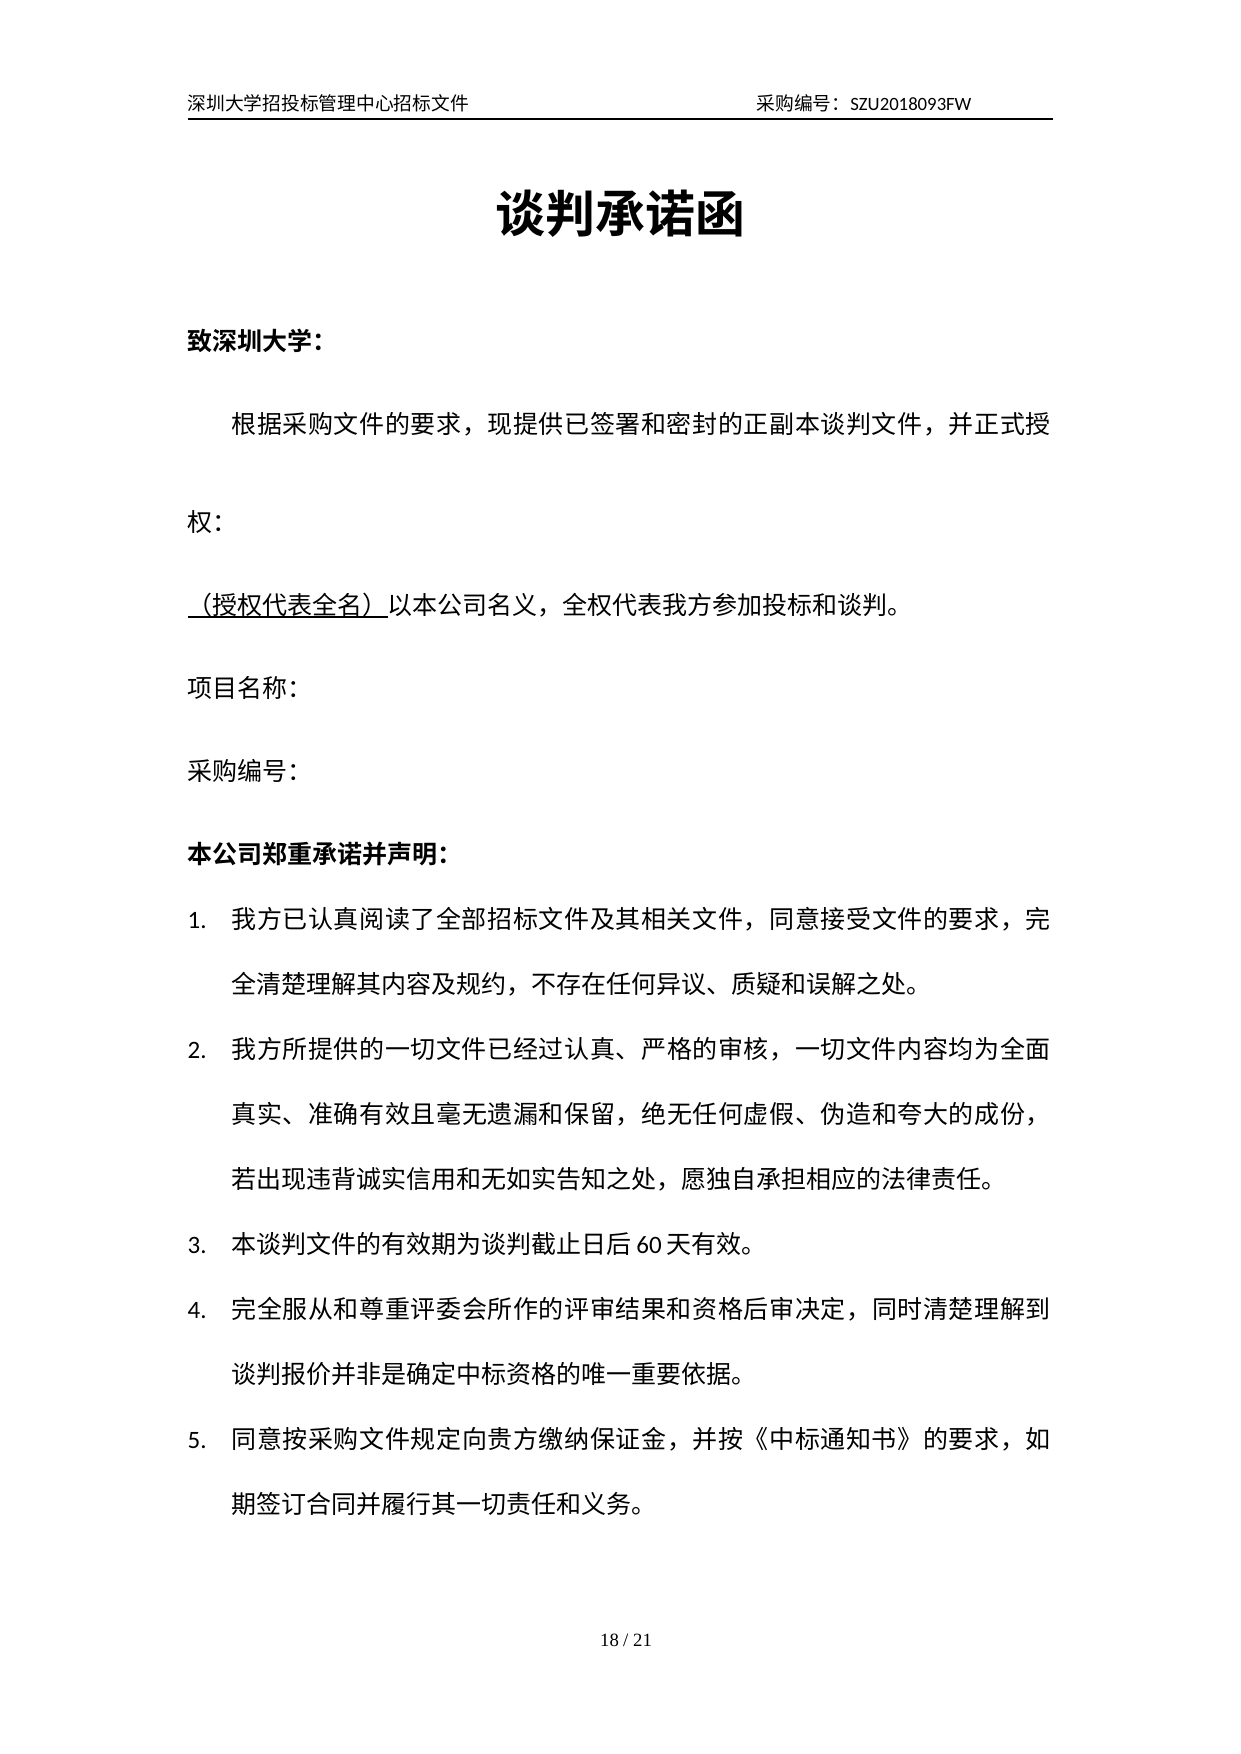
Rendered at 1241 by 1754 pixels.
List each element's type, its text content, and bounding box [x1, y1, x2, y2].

text （授权代表全名）以本公司名义，全权代表我方参加投标和谈判。 [187, 571, 1053, 636]
text 根据采购文件的要求，现提供已签署和密封的正副本谈判文件，并正式授权： [187, 390, 1053, 553]
text 本公司郑重承诺并声明： [187, 820, 1053, 885]
text 致深圳大学： [187, 307, 1053, 372]
list 同意按采购文件规定向贵方缴纳保证金，并按《中标通知书》的要求，如期签订合同并履行其一切责任和义务。 [187, 1405, 1053, 1535]
list 完全服从和尊重评委会所作的评审结果和资格后审决定，同时清楚理解到谈判报价并非是确定中标资格的唯一重要依据。 [187, 1275, 1053, 1405]
list 我方已认真阅读了全部招标文件及其相关文件，同意接受文件的要求，完全清楚理解其内容及规约，不存在任何异议、质疑和误解之处。 [187, 885, 1053, 1015]
text 采购编号： [187, 737, 1053, 802]
list 我方所提供的一切文件已经过认真、严格的审核，一切文件内容均为全面真实、准确有效且毫无遗漏和保留，绝无任何虚假、伪造和夸大的成份，若出现违背诚实信用和无如实告知之处，愿独自承担相应的法律责任。 [187, 1015, 1053, 1210]
list 本谈判文件的有效期为谈判截止日后60天有效。 [187, 1210, 1053, 1275]
text 谈判承诺函 [187, 162, 1053, 259]
text 项目名称： [187, 654, 1053, 719]
